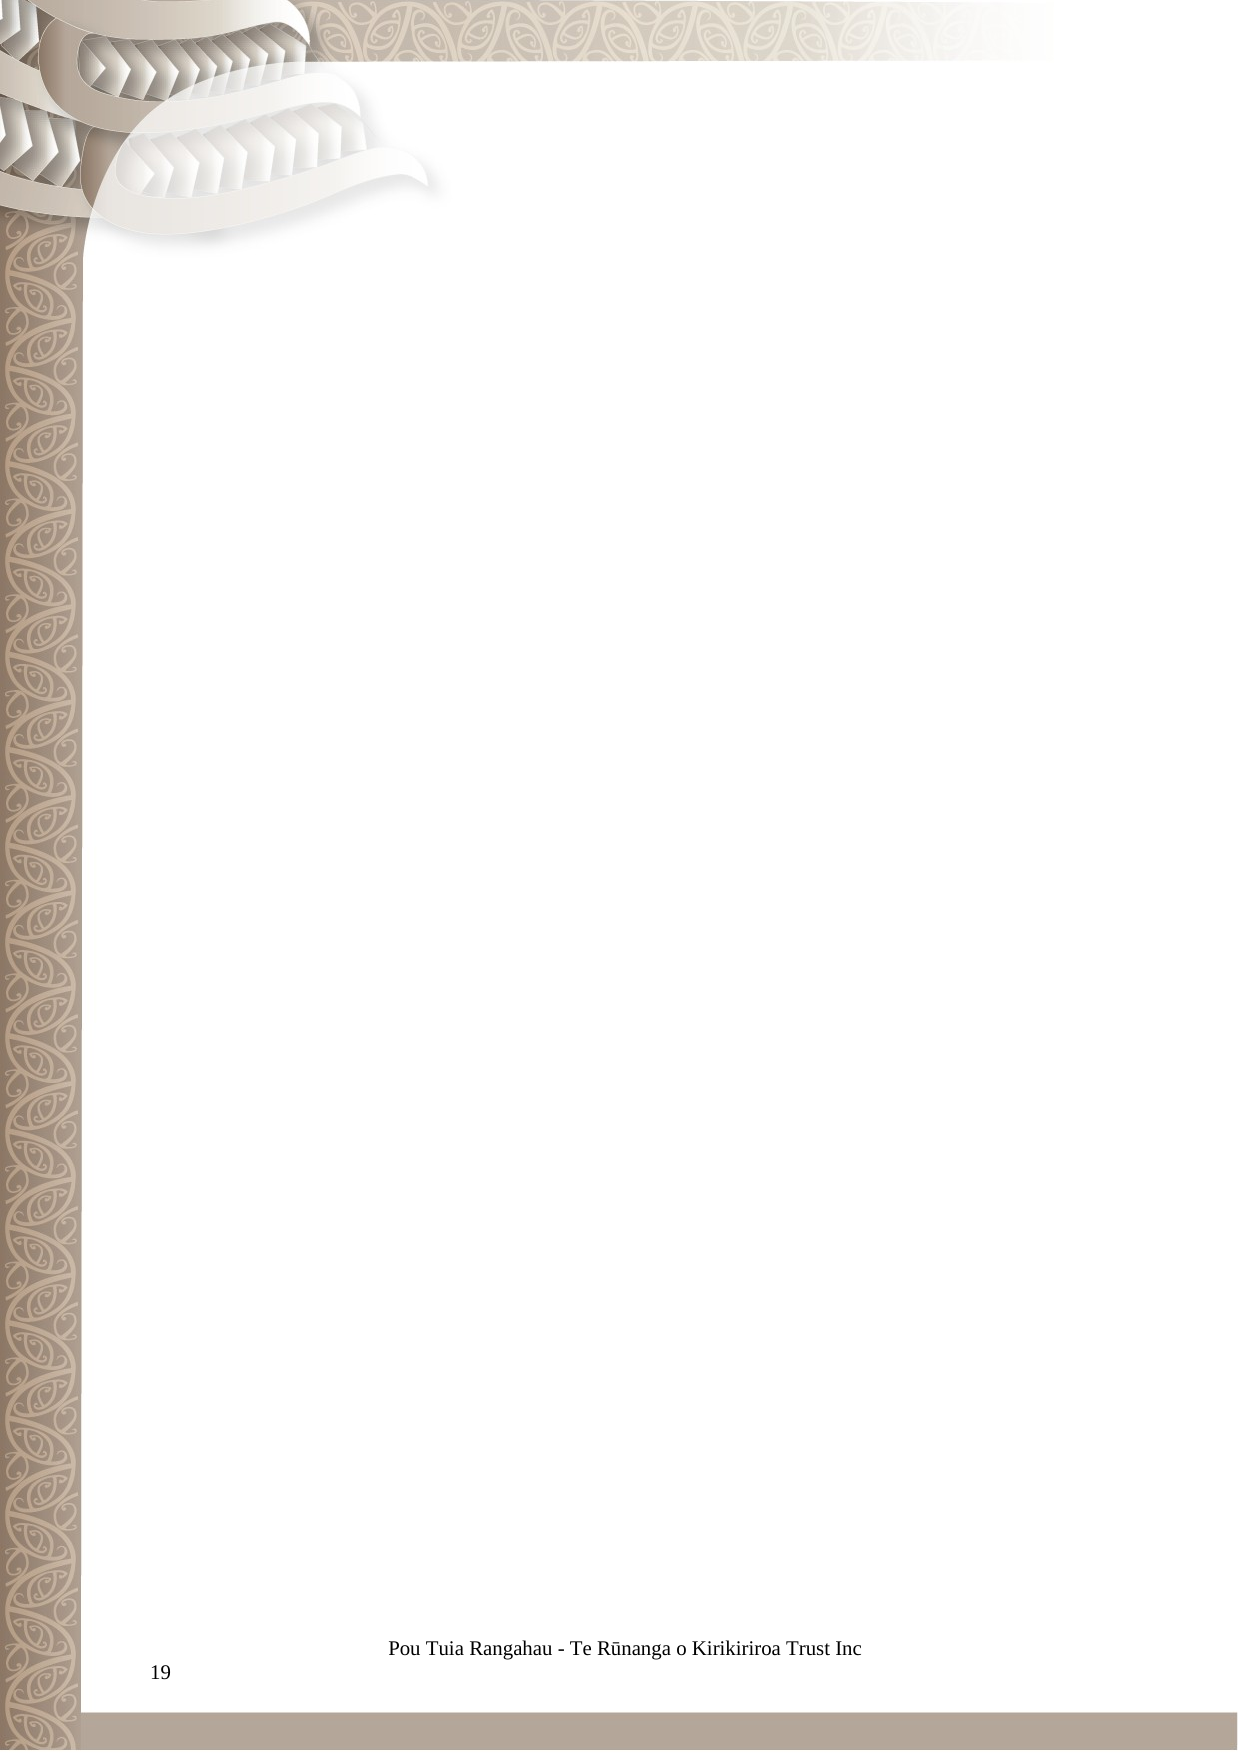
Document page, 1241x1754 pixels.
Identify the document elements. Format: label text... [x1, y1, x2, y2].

text Pou Tuia Rangahau - Te Rūnanga o Kirikiriroa Trust Inc [388, 1636, 1065, 1660]
picture [0, 0, 1238, 1753]
text 19 [150, 1660, 1065, 1684]
